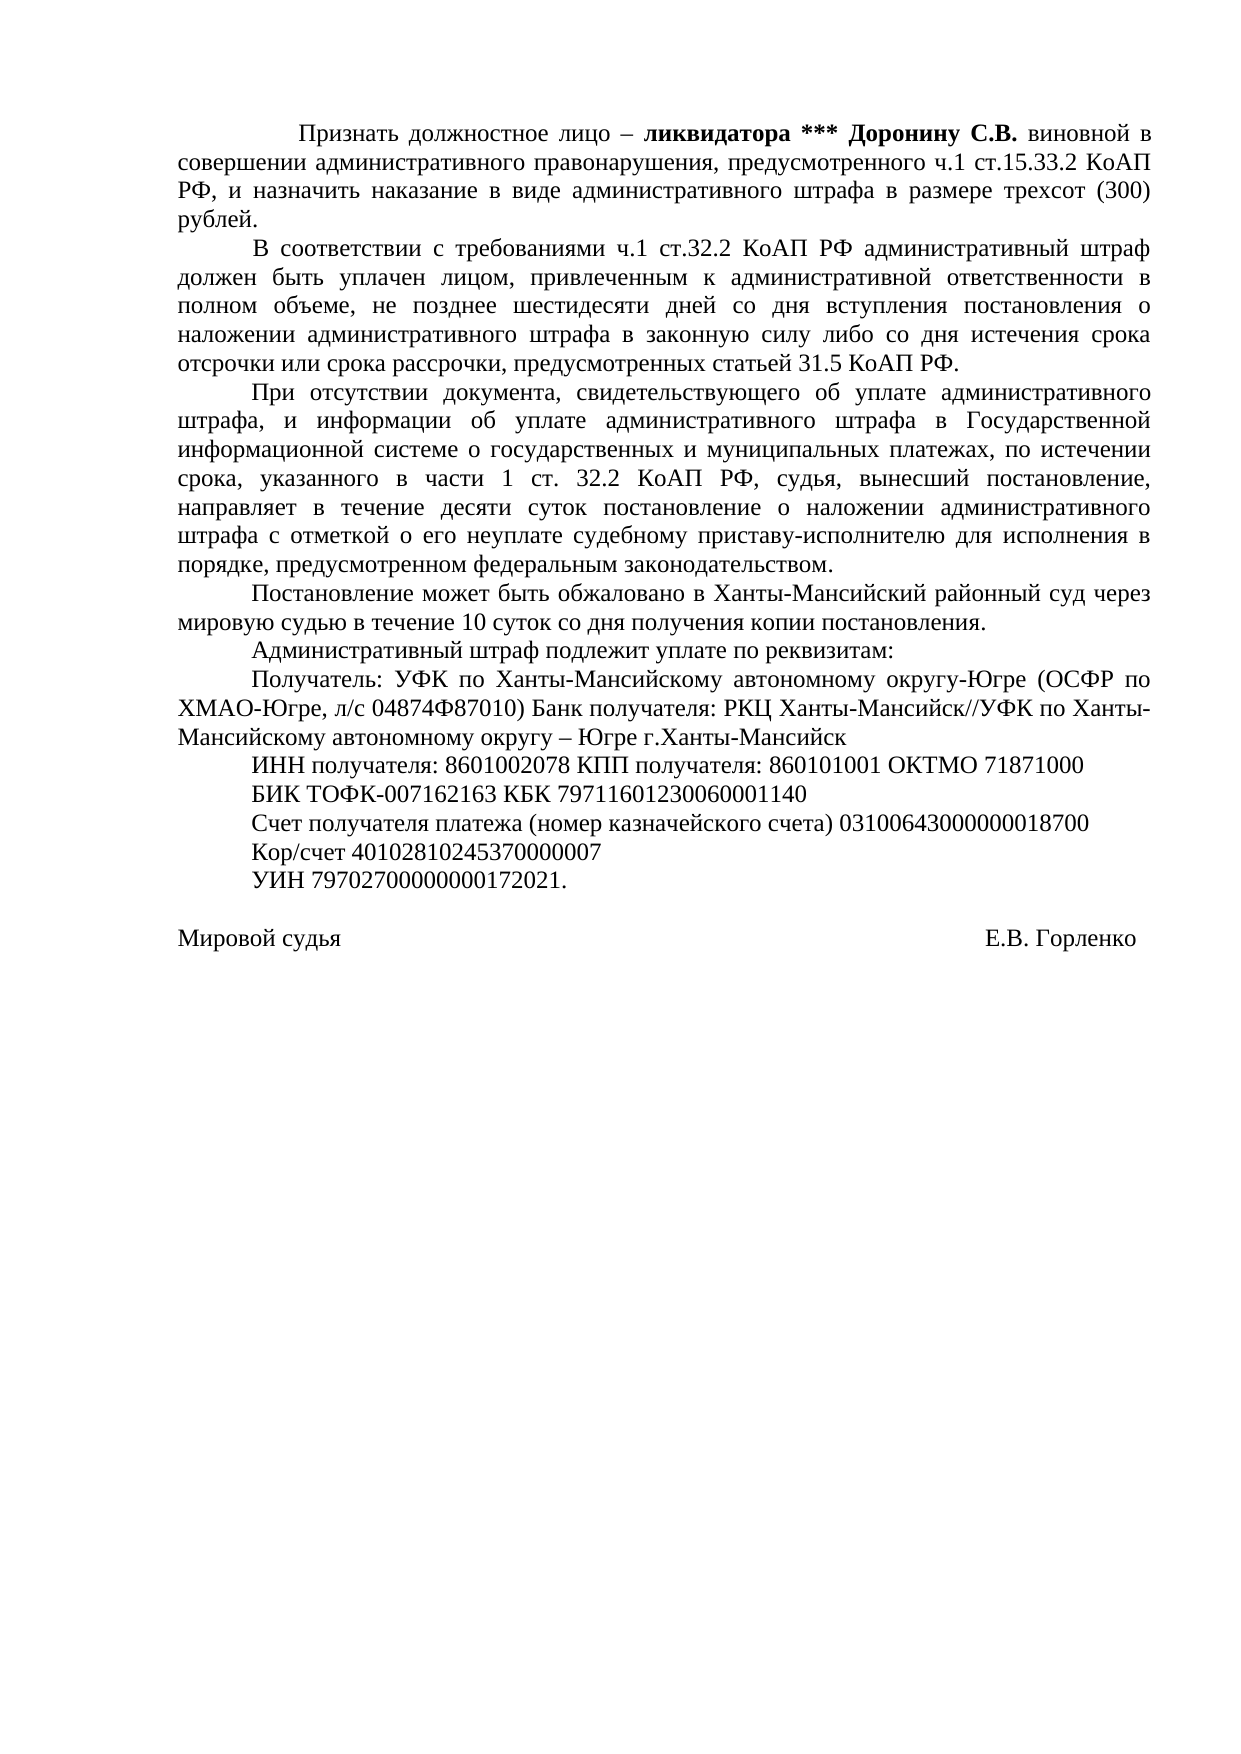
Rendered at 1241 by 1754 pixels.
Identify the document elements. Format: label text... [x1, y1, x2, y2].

text Счет получателя платежа (номер казначейского счета) 03100643000000018700 [177, 808, 1152, 837]
text При отсутствии документа, свидетельствующего об уплате административного штрафа, и информации об уплате административного штрафа в Государственной информационной системе о государственных и муниципальных платежах, по истечении срока, указанного в части 1 ст. 32.2 КоАП РФ, судья, вынесший постановление, направляет в течение десяти суток постановление о наложении административного штрафа с отметкой о его неуплате судебному приставу-исполнителю для исполнения в порядке, предусмотренном федеральным законодательством. [177, 377, 1152, 578]
text Постановление может быть обжаловано в Ханты-Мансийский районный суд через мировую судью в течение 10 суток со дня получения копии постановления. [177, 578, 1152, 636]
text ИНН получателя: 8601002078 КПП получателя: 860101001 ОКТМО 71871000 [177, 751, 1152, 779]
text Кор/счет 40102810245370000007 [177, 837, 1152, 866]
text Административный штраф подлежит уплате по реквизитам: [177, 636, 1152, 664]
text БИК ТОФК-007162163 КБК 79711601230060001140 [177, 779, 1152, 808]
text Мировой судья Е.В. Горленко [177, 923, 1152, 952]
text УИН 79702700000000172021. [177, 866, 1152, 894]
text В соответствии с требованиями ч.1 ст.32.2 КоАП РФ административный штраф должен быть уплачен лицом, привлеченным к административной ответственности в полном объеме, не позднее шестидесяти дней со дня вступления постановления о наложении административного штрафа в законную силу либо со дня истечения срока отсрочки или срока рассрочки, предусмотренных статьей 31.5 КоАП РФ. [177, 233, 1152, 377]
text Получатель: УФК по Ханты-Мансийскому автономному округу-Югре (ОСФР по ХМАО-Югре, л/с 04874Ф87010) Банк получателя: РКЦ Ханты-Мансийск//УФК по Ханты-Мансийскому автономному округу – Югре г.Ханты-Мансийск [177, 664, 1152, 751]
text Признать должностное лицо – ликвидатора *** Доронину С.В. виновной в совершении административного правонарушения, предусмотренного ч.1 ст.15.33.2 КоАП РФ, и назначить наказание в виде административного штрафа в размере трехсот (300) рублей. [177, 118, 1152, 233]
